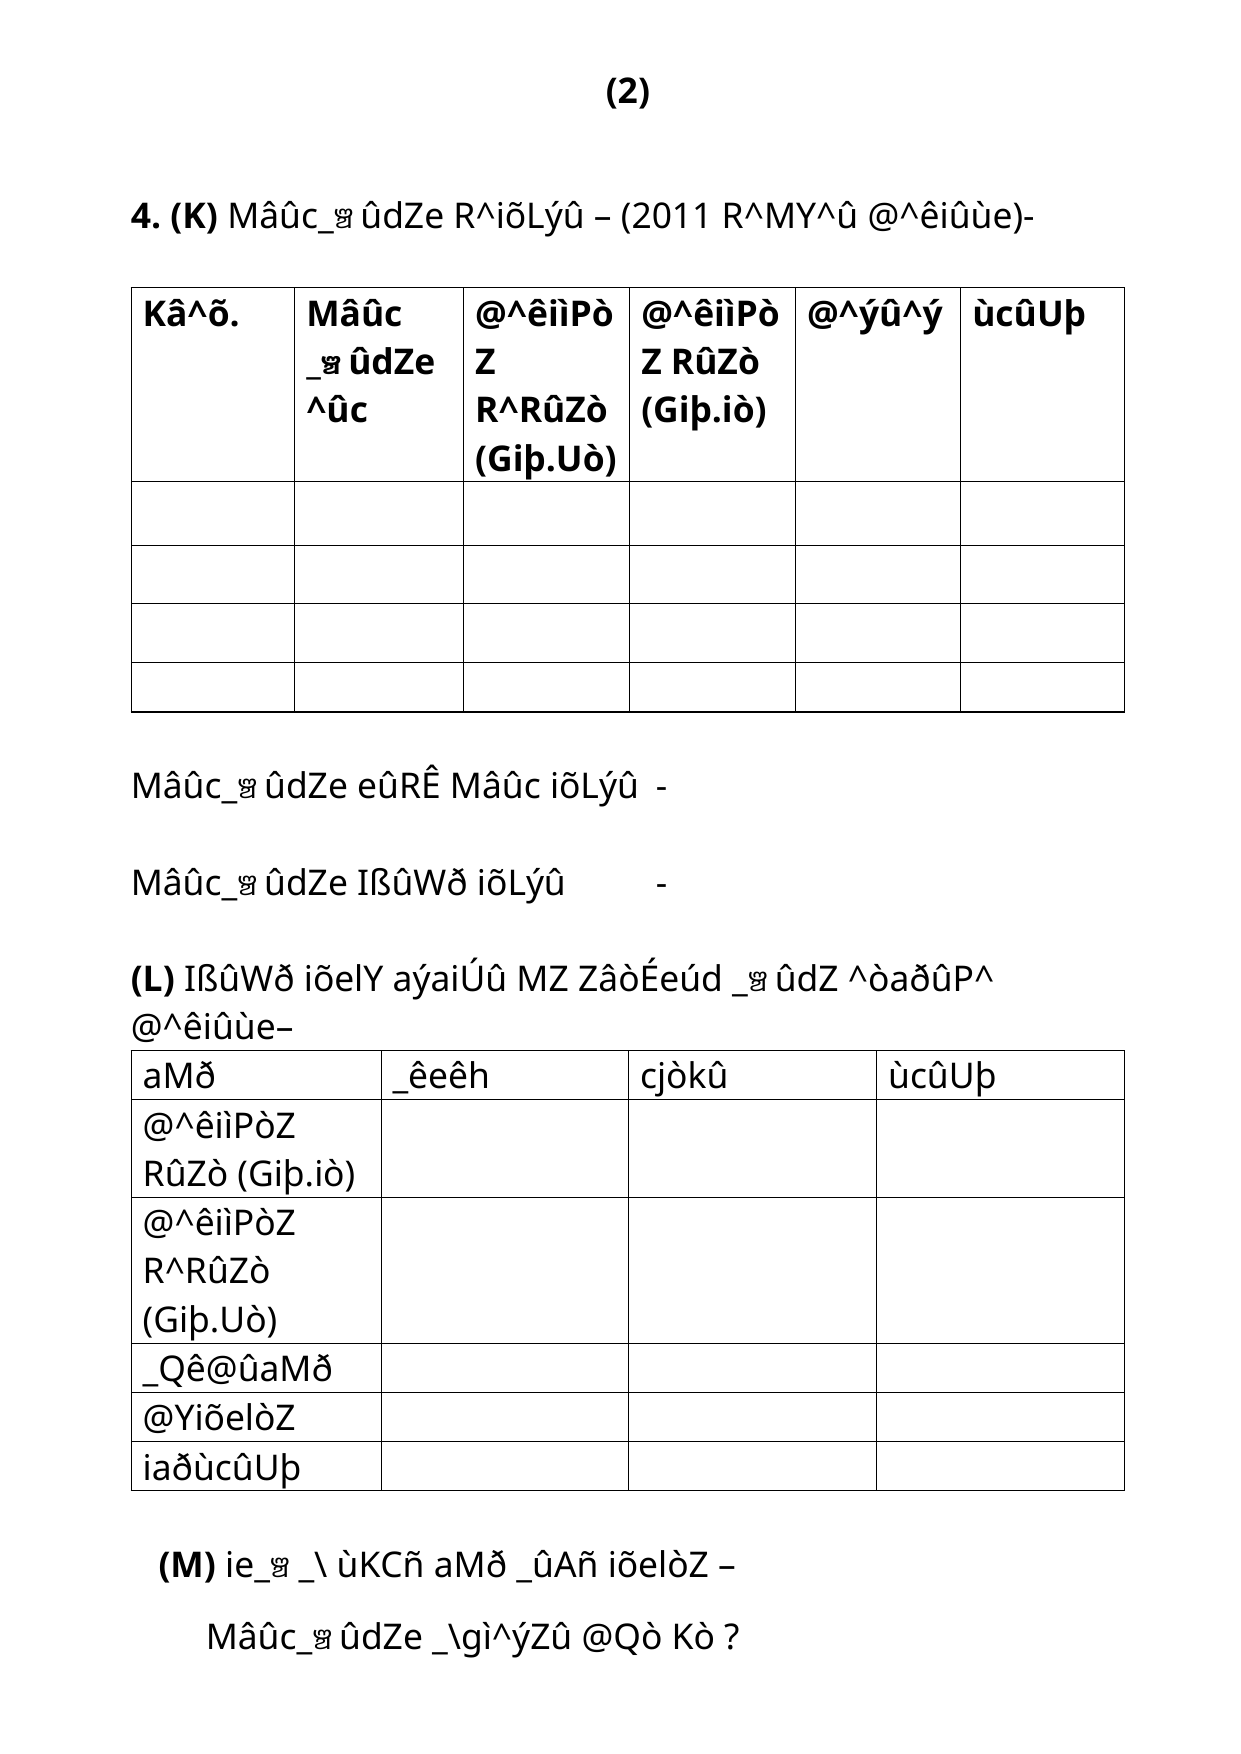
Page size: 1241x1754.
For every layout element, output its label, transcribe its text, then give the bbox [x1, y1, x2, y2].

table_cell [629, 1344, 876, 1392]
table_cell [630, 546, 795, 603]
text Mâûc_ଞ୍ଚûdZe IßûWð iõLýû - [131, 857, 1125, 905]
table_cell @^êiìPòZ RûZò (Giþ.iò) [132, 1100, 381, 1197]
table_cell [132, 663, 294, 711]
text (L) IßûWð iõelY aýaiÚû MZ ZâòÉeúd _ଞ୍ଚûdZ ^òaðûP^ @^êiûùe– [131, 953, 1125, 1050]
table_cell [295, 604, 463, 662]
table_cell [630, 663, 795, 711]
table_cell [796, 482, 960, 545]
text (2) [131, 66, 1125, 114]
table_cell [382, 1198, 628, 1342]
text Mâûc_ଞ୍ଚûdZe _\gì^ýZû @Qò Kò ? [131, 1612, 1125, 1660]
table_cell [464, 482, 629, 545]
table_cell _Qê@ûaMð [132, 1344, 381, 1392]
table_header @^ýû^ý [796, 288, 960, 481]
table_cell [796, 546, 960, 603]
table_cell [464, 604, 629, 662]
table_header ùcûUþ [961, 288, 1124, 481]
table_cell [961, 663, 1124, 711]
table_cell [295, 663, 463, 711]
table_cell [382, 1442, 628, 1490]
table_cell [629, 1100, 876, 1197]
table_header @^êiìPòZ RûZò (Giþ.iò) [630, 288, 795, 481]
table_header @^êiìPòZ R^RûZò (Giþ.Uò) [464, 288, 629, 481]
table_cell [877, 1100, 1124, 1197]
table_cell iaðùcûUþ [132, 1442, 381, 1490]
table_cell [295, 482, 463, 545]
table_cell [877, 1344, 1124, 1392]
table_cell [629, 1442, 876, 1490]
table_header ùcûUþ [877, 1051, 1124, 1099]
text 4. (K) Mâûc_ଞ୍ଚûdZe R^iõLýû – (2011 R^MY^û @^êiûùe)- [131, 191, 1125, 239]
table_cell [796, 604, 960, 662]
table_cell @YiõelòZ [132, 1393, 381, 1441]
table_cell [132, 546, 294, 603]
table_cell [629, 1198, 876, 1342]
text Mâûc_ଞ୍ଚûdZe eûRÊ Mâûc iõLýû - [131, 761, 1125, 809]
table_cell [132, 482, 294, 545]
table_cell [464, 546, 629, 603]
table_cell [382, 1100, 628, 1197]
table_cell [877, 1198, 1124, 1342]
table_cell [961, 482, 1124, 545]
table_header _êeêh [382, 1051, 628, 1099]
text (M) ie_ଞ୍ଚ _\ ùKCñ aMð _ûAñ iõelòZ – [131, 1539, 1125, 1588]
table_cell [295, 546, 463, 603]
table_cell [630, 604, 795, 662]
table_header Kâ^õ. [132, 288, 294, 481]
table_header Mâûc_ଞ୍ଚûdZe ^ûc [295, 288, 463, 481]
table_header cjòkû [629, 1051, 876, 1099]
table_cell [796, 663, 960, 711]
table_cell [961, 546, 1124, 603]
table_cell [877, 1393, 1124, 1441]
table_cell @^êiìPòZ R^RûZò (Giþ.Uò) [132, 1198, 381, 1342]
table_header aMð [132, 1051, 381, 1099]
table_cell [464, 663, 629, 711]
table_cell [382, 1344, 628, 1392]
table_cell [132, 604, 294, 662]
table_cell [629, 1393, 876, 1441]
table_cell [961, 604, 1124, 662]
table_cell [382, 1393, 628, 1441]
table_cell [877, 1442, 1124, 1490]
table_cell [630, 482, 795, 545]
